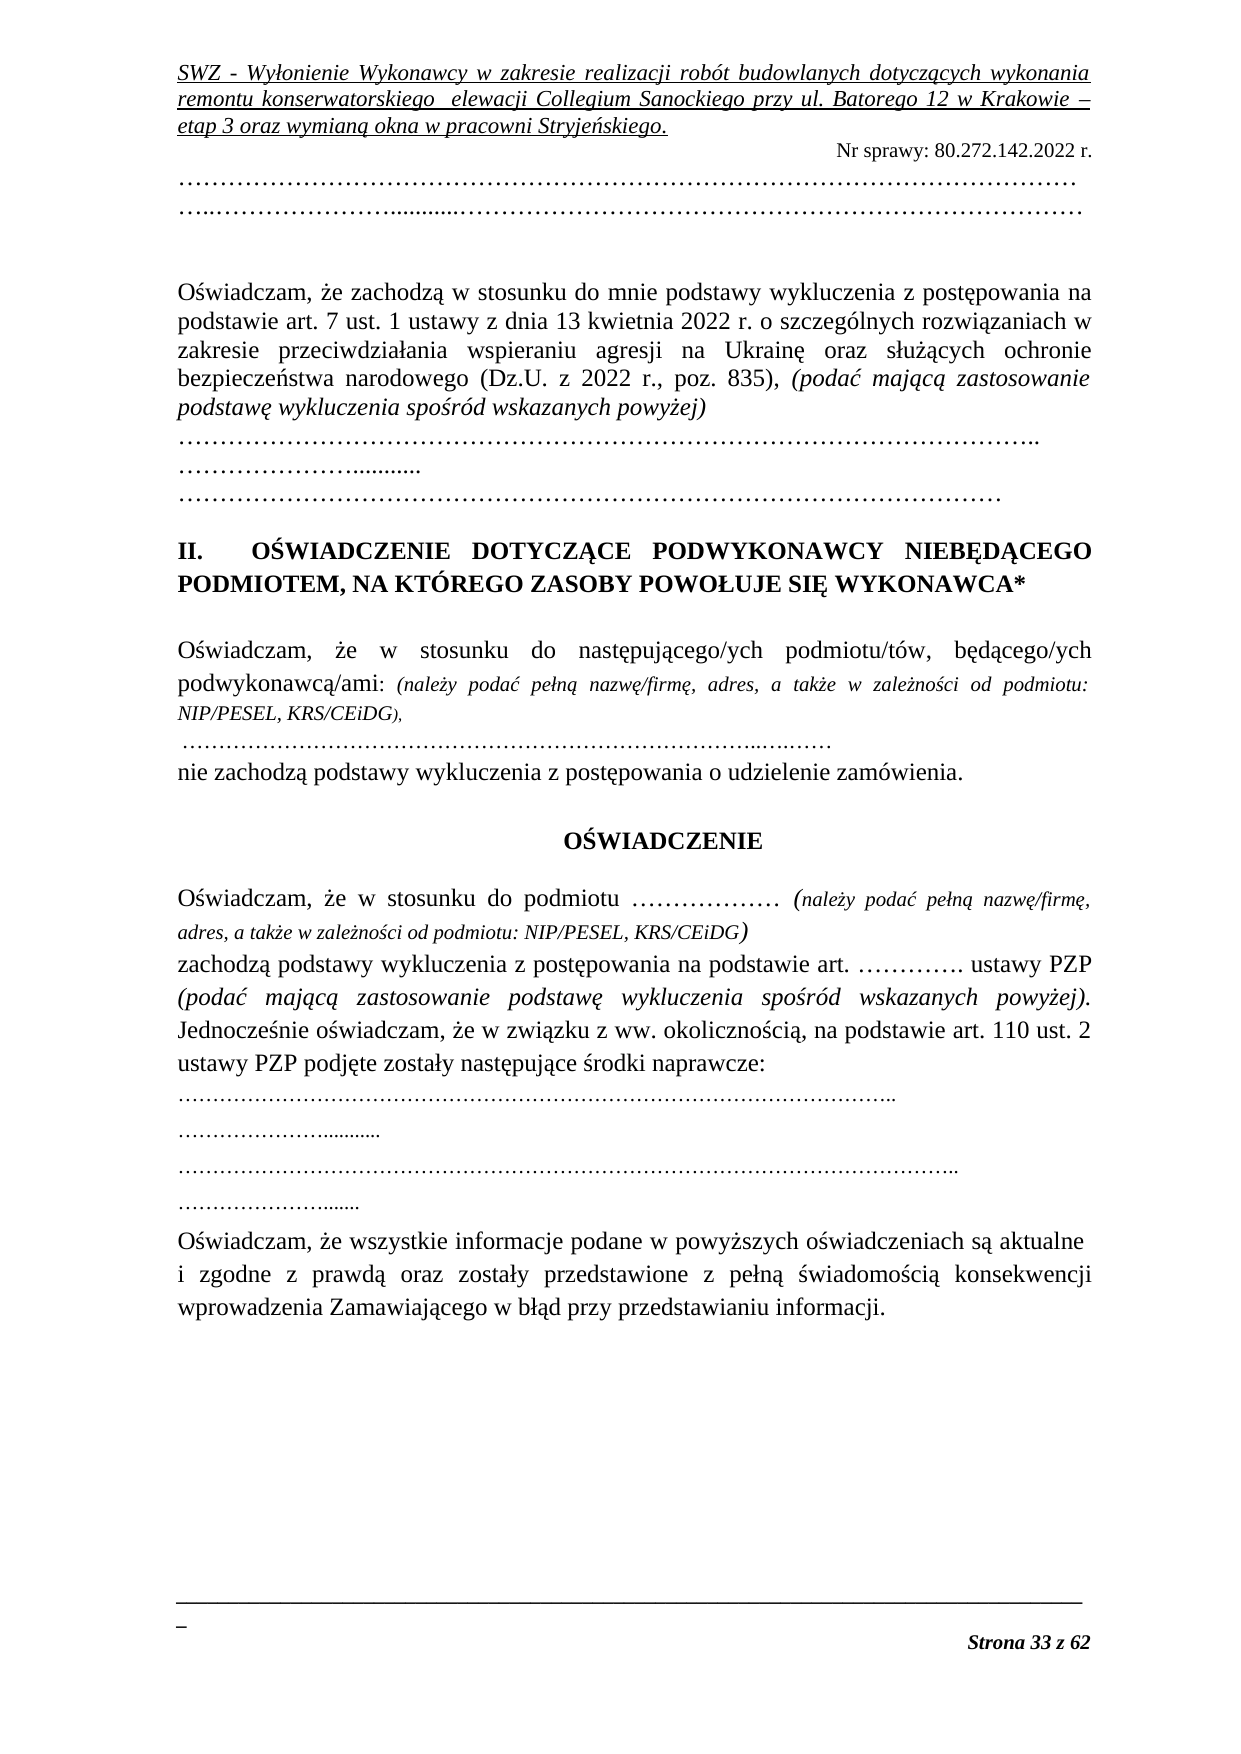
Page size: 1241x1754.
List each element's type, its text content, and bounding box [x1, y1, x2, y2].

text …………………………………………………………………………………………..…………………...........…………………………………………………………………………………………………..…………………....... [177, 1082, 1092, 1214]
text Oświadczam, że zachodzą w stosunku do mnie podstawy wykluczenia z postępowania na podstawie art. 7 ust. 1 ustawy z dnia 13 kwietnia 2022 r. o szczególnych rozwiązaniach w zakresie przeciwdziałania wspieraniu agresji na Ukrainę oraz służących ochronie bezpieczeństwa narodowego (Dz.U. z 2022 r., poz. 835), (podać mającą zastosowanie podstawę wykluczenia spośród wskazanych powyżej) [177, 277, 1092, 421]
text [177, 162, 1092, 220]
list OŚWIADCZENIE DOTYCZĄCE PODWYKONAWCY NIEBĘDĄCEGO PODMIOTEM, NA KTÓREGO ZASOBY POWOŁUJE SIĘ WYKONAWCA* [177, 536, 1092, 598]
text Oświadczam, że w stosunku do następującego/ych podmiotu/tów, będącego/ych podwykonawcą/ami: (należy podać pełną nazwę/firmę, adres, a także w zależności od podmiotu: NIP/PESEL, KRS/CEiDG), [177, 635, 1092, 724]
text zachodzą podstawy wykluczenia z postępowania na podstawie art. …………. ustawy PZP (podać mającą zastosowanie podstawę wykluczenia spośród wskazanych powyżej). Jednocześnie oświadczam, że w związku z ww. okolicznością, na podstawie art. 110 ust. 2 ustawy PZP podjęte zostały następujące środki naprawcze: [177, 949, 1092, 1077]
text ……………………………………………………………………..….…… [177, 728, 1092, 753]
text OŚWIADCZENIE [233, 826, 1092, 855]
text …………………………………………………………………………………………..…………………...........……………………………………………………………………………………… [177, 421, 1092, 507]
text nie zachodzą podstawy wykluczenia z postępowania o udzielenie zamówienia. [177, 757, 1092, 786]
text Oświadczam, że wszystkie informacje podane w powyższych oświadczeniach są aktualne i zgodne z prawdą oraz zostały przedstawione z pełną świadomością konsekwencji wprowadzenia Zamawiającego w błąd przy przedstawianiu informacji. [177, 1226, 1092, 1321]
text Oświadczam, że w stosunku do podmiotu ……………… (należy podać pełną nazwę/firmę, adres, a także w zależności od podmiotu: NIP/PESEL, KRS/CEiDG) [177, 883, 1092, 945]
